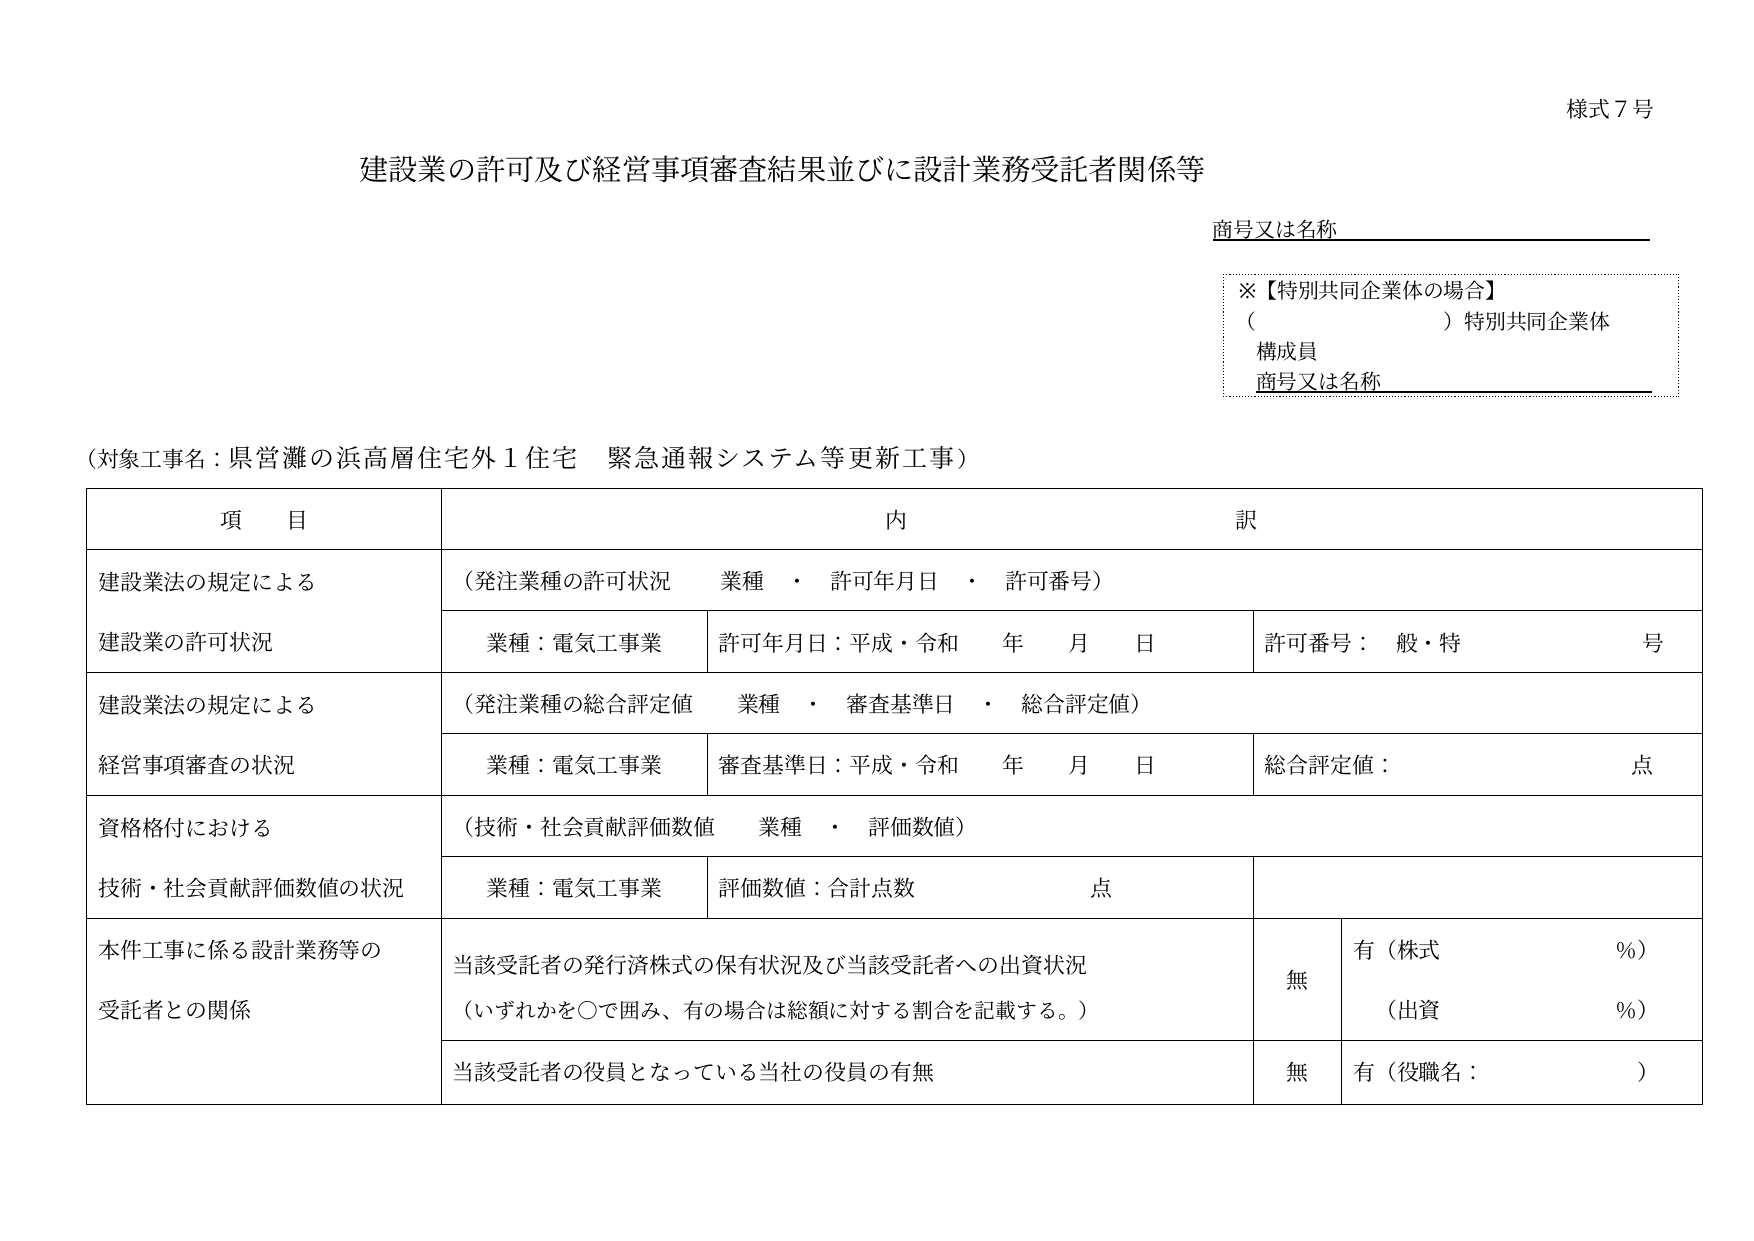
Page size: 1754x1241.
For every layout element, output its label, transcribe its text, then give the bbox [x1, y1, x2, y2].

table_cell 総合評定値： 点 [1254, 734, 1702, 795]
text 様式７号 [75, 77, 1654, 138]
table_cell [1254, 857, 1702, 918]
table_header ※【特別共同企業体の場合】 （ ）特別共同企業体 構成員 商号又は名称 [1224, 274, 1678, 396]
table_header 内 訳 [442, 489, 1702, 549]
table_cell 建設業法の規定による 経営事項審査の状況 [87, 673, 441, 795]
table_cell 無 [1254, 919, 1341, 1039]
text 建設業の許可及び経営事項審査結果並びに設計業務受託者関係等 [97, 138, 1679, 198]
table_cell 有（役職名： ） （役員氏名： ） [1342, 1041, 1702, 1103]
table_cell 業種：電気工事業 [442, 611, 707, 672]
text （対象工事名：県営灘の浜高層住宅外１住宅 緊急通報システム等更新工事） [75, 427, 1679, 487]
table_cell （発注業種の総合評定値 業種 ・ 審査基準日 ・ 総合評定値） [442, 673, 1702, 733]
table_cell 資格格付における 技術・社会貢献評価数値の状況 [87, 796, 441, 918]
table_cell 無 [1254, 1041, 1341, 1103]
table_cell （技術・社会貢献評価数値 業種 ・ 評価数値） [442, 796, 1702, 856]
table_cell 本件工事に係る設計業務等の 受託者との関係 [87, 919, 441, 1103]
table_cell 当該受託者の発行済株式の保有状況及び当該受託者への出資状況 （いずれかを○で囲み、有の場合は総額に対する割合を記載する。） [442, 919, 1253, 1039]
table_cell 評価数値：合計点数 点 [708, 857, 1253, 918]
table_cell 有（株式 ％） （出資 ％） [1342, 919, 1702, 1039]
table_cell 許可番号： 般・特 号 [1254, 611, 1702, 672]
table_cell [442, 1041, 1253, 1103]
text 商号又は名称 [97, 213, 1679, 244]
table_cell 業種：電気工事業 [442, 734, 707, 795]
table_cell 建設業法の規定による 建設業の許可状況 [87, 550, 441, 672]
table_cell 許可年月日：平成・令和 年 月 日 [708, 611, 1253, 672]
table_cell （発注業種の許可状況 業種 ・ 許可年月日 ・ 許可番号） [442, 550, 1702, 610]
table_cell 審査基準日：平成・令和 年 月 日 [708, 734, 1253, 795]
table_cell 業種：電気工事業 [442, 857, 707, 918]
table_header 項 目 [87, 489, 441, 549]
